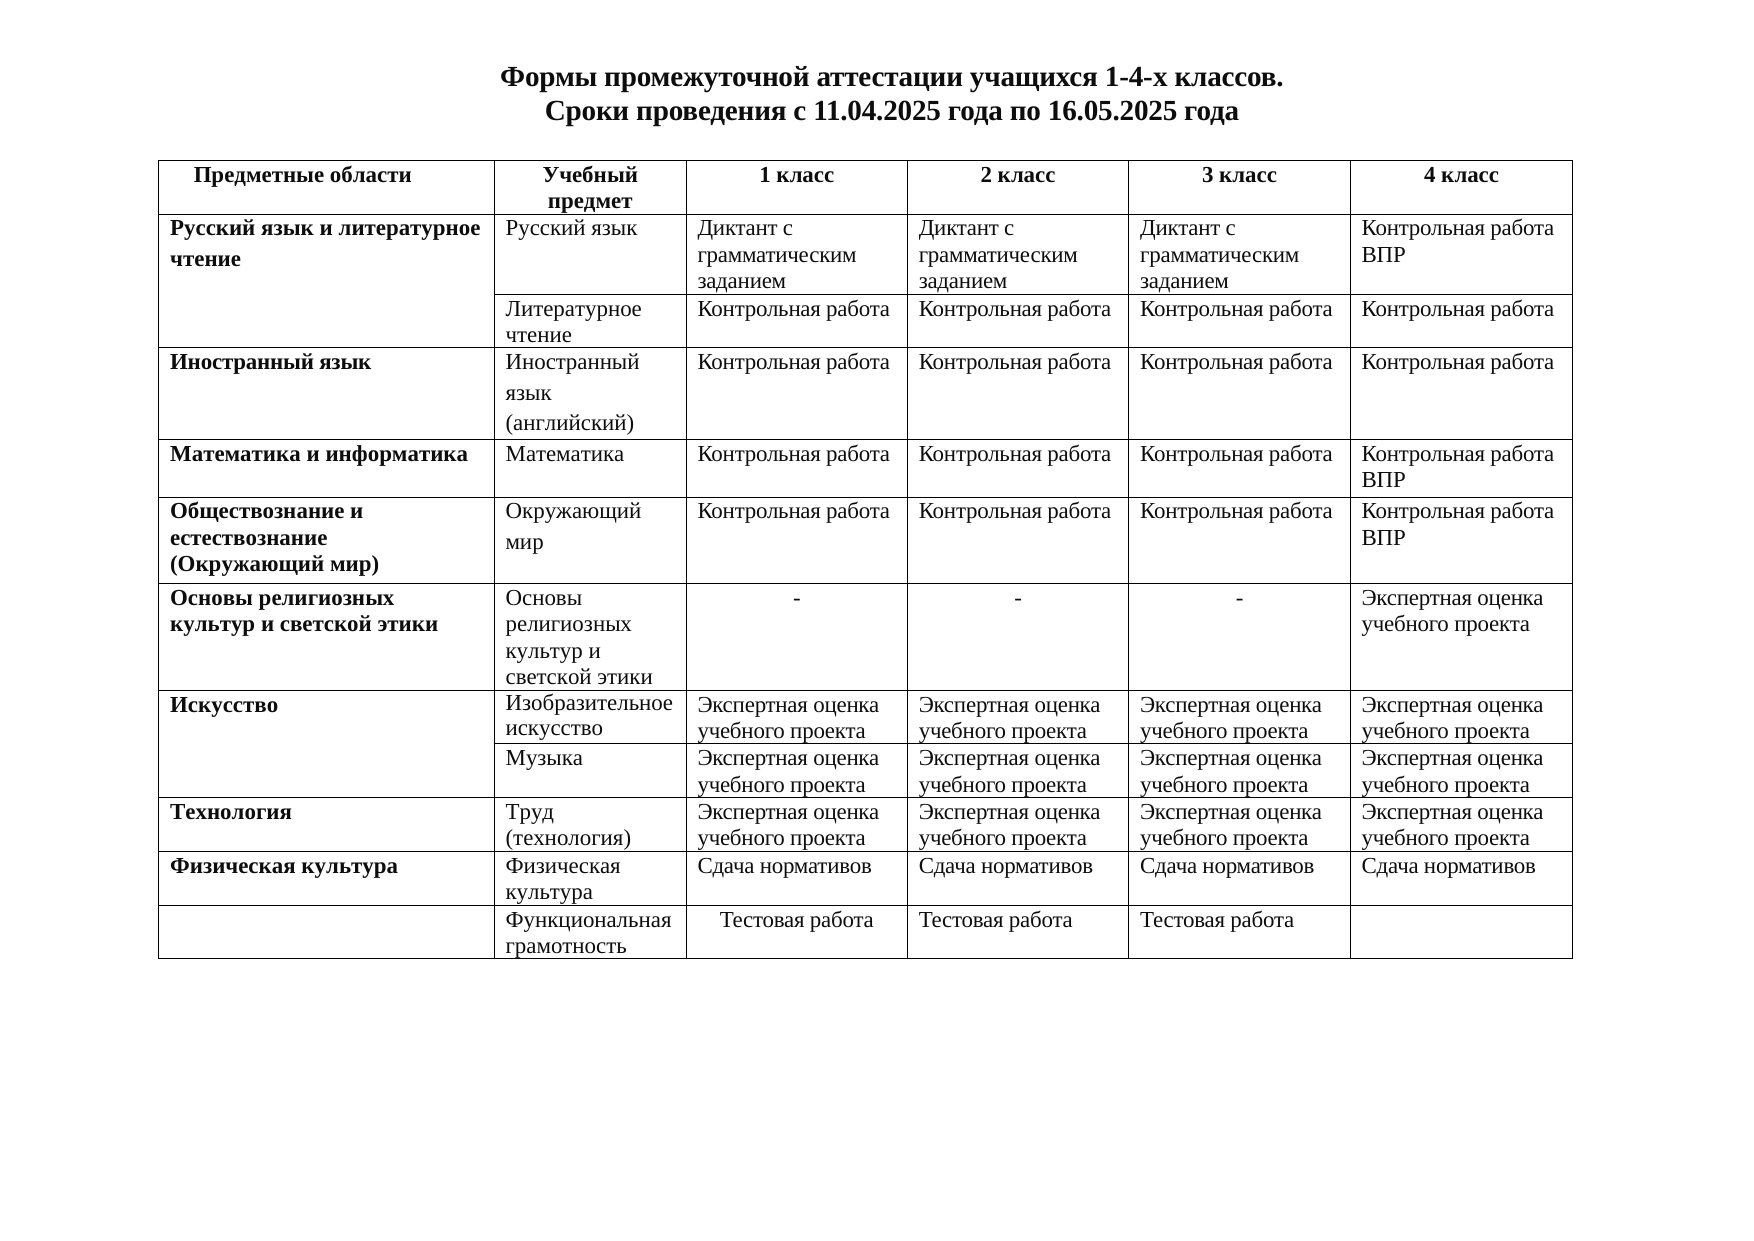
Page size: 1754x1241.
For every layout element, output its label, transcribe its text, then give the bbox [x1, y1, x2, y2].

table_cell - [1129, 584, 1350, 689]
table_cell Искусство [159, 691, 494, 797]
table_cell Тестовая работа [687, 906, 907, 958]
table_cell Иностранный язык (английский) [495, 348, 686, 439]
table_cell - [908, 584, 1128, 689]
table_cell Сдача нормативов [1129, 852, 1350, 904]
table_cell Окружающий мир [495, 498, 686, 583]
table_cell Экспертная оценка учебного проекта [687, 691, 907, 743]
table_cell Изобразительное искусство [495, 691, 686, 743]
table_header 1 класс [687, 161, 907, 213]
table_cell Технология [159, 798, 494, 851]
table_header 3 класс [1129, 161, 1350, 213]
table_cell Экспертная оценка учебного проекта [1351, 691, 1572, 743]
table_cell Контрольная работа [687, 348, 907, 439]
table_cell - [687, 584, 907, 689]
table_cell Сдача нормативов [1351, 852, 1572, 904]
table_cell Диктант с грамматическим заданием [1129, 215, 1350, 293]
table_cell Экспертная оценка учебного проекта [908, 691, 1128, 743]
table_cell Функциональная грамотность [495, 906, 686, 958]
table_cell Контрольная работа [1129, 440, 1350, 497]
table_cell Контрольная работа [1351, 295, 1572, 347]
table_cell Контрольная работа ВПР [1351, 498, 1572, 583]
table_cell Контрольная работа [1129, 295, 1350, 347]
table_cell Иностранный язык [159, 348, 494, 439]
text Формы промежуточной аттестации учащихся 1-4-х классов. [89, 59, 1695, 93]
text Сроки проведения с 11.04.2025 года по 16.05.2025 года [89, 93, 1695, 126]
table_cell Основы религиозных культур и светской этики [159, 584, 494, 689]
table_header Предметные области [159, 161, 494, 213]
table_cell Контрольная работа [1129, 498, 1350, 583]
table_cell Литературное чтение [495, 295, 686, 347]
table_cell Экспертная оценка учебного проекта [1129, 798, 1350, 851]
table_cell Экспертная оценка учебного проекта [1351, 798, 1572, 851]
table_cell Контрольная работа ВПР [1351, 215, 1572, 293]
table_header Учебный предмет [495, 161, 686, 213]
table_cell Экспертная оценка учебного проекта [1129, 691, 1350, 743]
table_cell Сдача нормативов [687, 852, 907, 904]
table_cell Тестовая работа [1129, 906, 1350, 958]
table_cell Контрольная работа [687, 498, 907, 583]
table_cell Диктант с грамматическим заданием [687, 215, 907, 293]
table_cell Контрольная работа ВПР [1351, 440, 1572, 497]
table_cell Русский язык [495, 215, 686, 293]
table_cell Математика [495, 440, 686, 497]
table_cell Основы религиозных культур и светской этики [495, 584, 686, 689]
table_cell Обществознание и естествознание (Окружающий мир) [159, 498, 494, 583]
table_cell Контрольная работа [1351, 348, 1572, 439]
table_cell Экспертная оценка учебного проекта [687, 798, 907, 851]
table_cell Физическая культура [159, 852, 494, 904]
table_cell Экспертная оценка учебного проекта [1129, 744, 1350, 797]
table_cell Экспертная оценка учебного проекта [908, 744, 1128, 797]
table_cell Русский язык и литературное чтение [159, 215, 494, 347]
table_cell Контрольная работа [687, 440, 907, 497]
table_cell Контрольная работа [908, 295, 1128, 347]
table_cell Тестовая работа [908, 906, 1128, 958]
table_cell Экспертная оценка учебного проекта [908, 798, 1128, 851]
table_cell Контрольная работа [908, 440, 1128, 497]
table_header 4 класс [1351, 161, 1572, 213]
table_cell Экспертная оценка учебного проекта [1351, 744, 1572, 797]
table_cell Музыка [495, 744, 686, 797]
table_cell Труд (технология) [495, 798, 686, 851]
table_cell Математика и информатика [159, 440, 494, 497]
table_cell Диктант с грамматическим заданием [908, 215, 1128, 293]
table_cell Контрольная работа [908, 498, 1128, 583]
table_cell Физическая культура [495, 852, 686, 904]
table_cell Экспертная оценка учебного проекта [1351, 584, 1572, 689]
table_cell Контрольная работа [908, 348, 1128, 439]
table_cell Контрольная работа [687, 295, 907, 347]
table_header 2 класс [908, 161, 1128, 213]
table_cell Экспертная оценка учебного проекта [687, 744, 907, 797]
table_cell Контрольная работа [1129, 348, 1350, 439]
table_cell [159, 906, 494, 958]
table_cell Сдача нормативов [908, 852, 1128, 904]
table_cell [1351, 906, 1572, 958]
